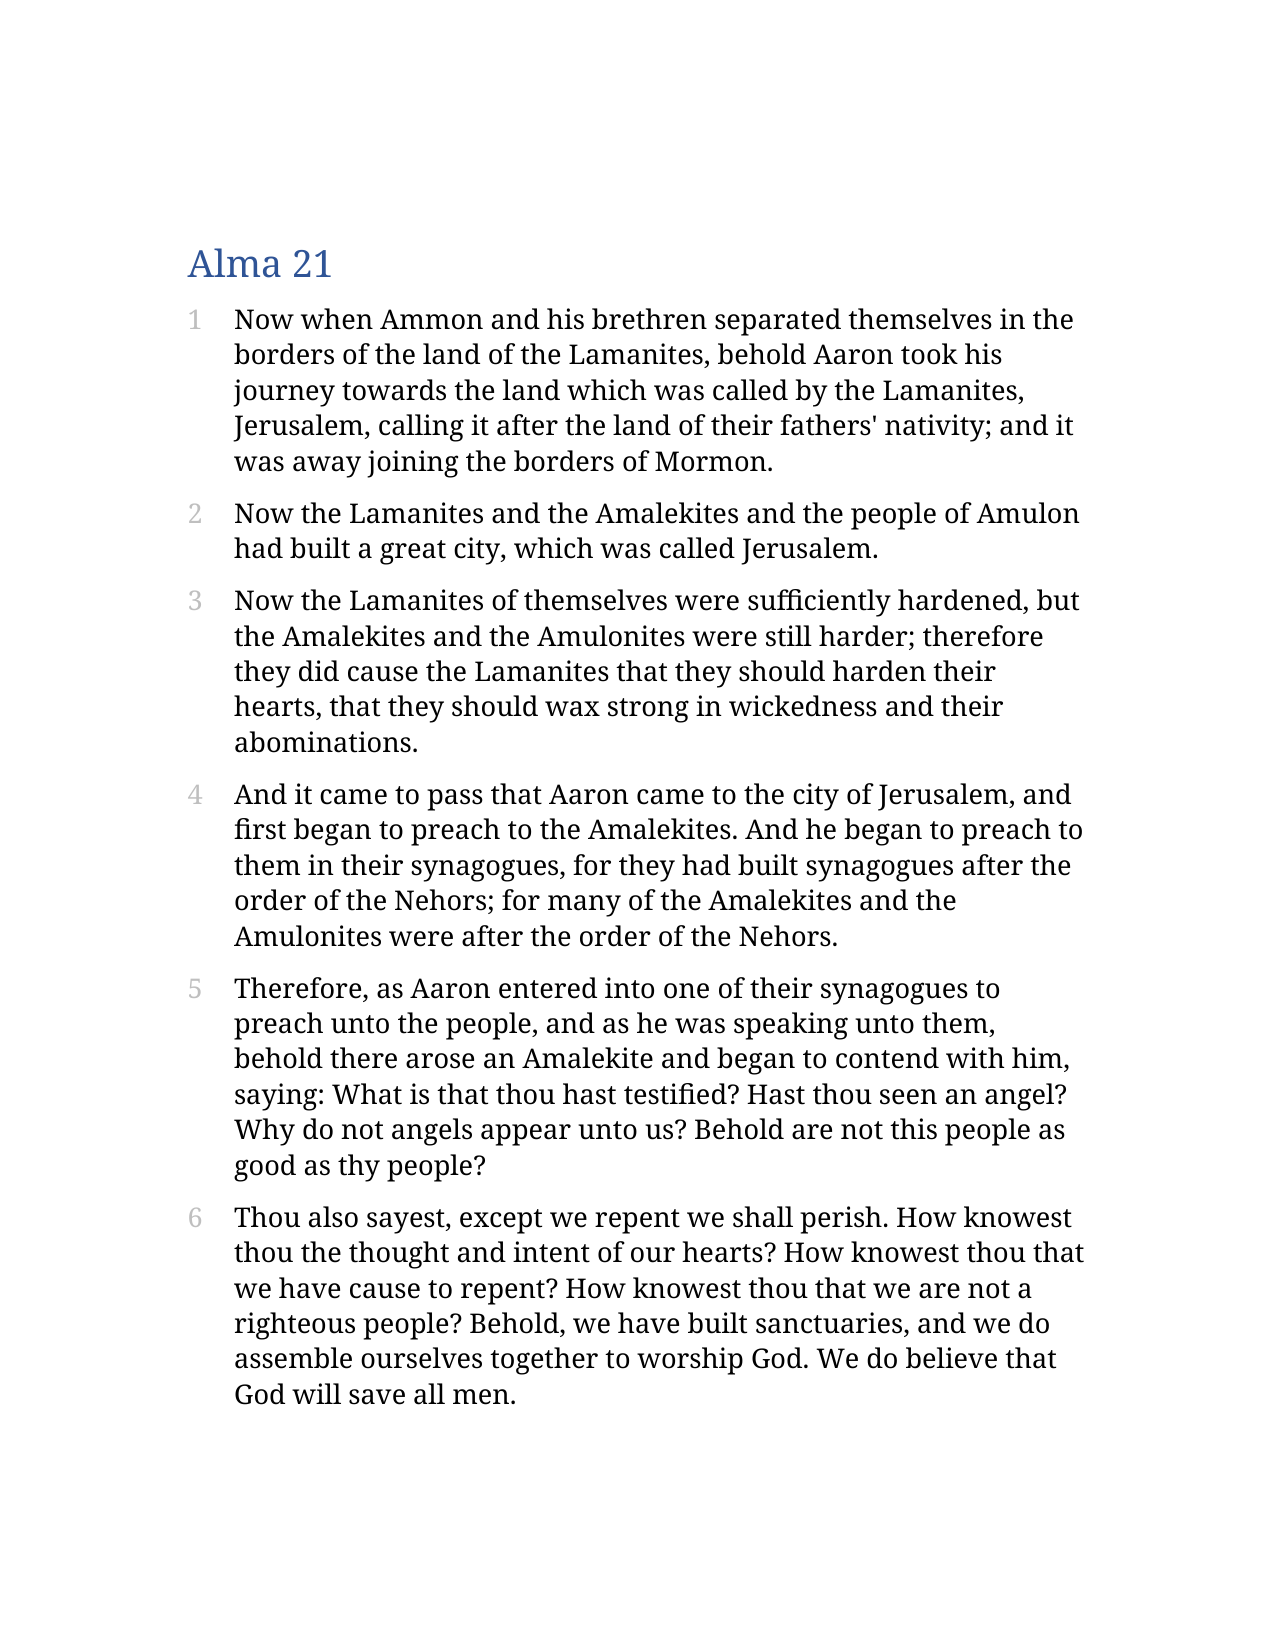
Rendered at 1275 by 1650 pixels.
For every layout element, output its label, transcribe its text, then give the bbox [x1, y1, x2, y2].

text 4 And it came to pass that Aaron came to the city of Jerusalem, and first began to preach to the Amalekites. And he began to preach to them in their synagogues, for they had built synagogues after the order of the Nehors; for many of the Amalekites and the Amulonites were after the order of the Nehors. [187, 776, 1087, 953]
text 1 Now when Ammon and his brethren separated themselves in the borders of the land of the Lamanites, behold Aaron took his journey towards the land which was called by the Lamanites, Jerusalem, calling it after the land of their fathers' nativity; and it was away joining the borders of Mormon. [187, 301, 1087, 478]
subtitle Alma 21 [187, 237, 1087, 288]
text 6 Thou also sayest, except we repent we shall perish. How knowest thou the thought and intent of our hearts? How knowest thou that we have cause to repent? How knowest thou that we are not a righteous people? Behold, we have built sanctuaries, and we do assemble ourselves together to worship God. We do believe that God will save all men. [187, 1199, 1087, 1411]
text 3 Now the Lamanites of themselves were sufficiently hardened, but the Amalekites and the Amulonites were still harder; therefore they did cause the Lamanites that they should harden their hearts, that they should wax strong in wickedness and their abominations. [187, 582, 1087, 759]
text 2 Now the Lamanites and the Amalekites and the people of Amulon had built a great city, which was called Jerusalem. [187, 495, 1087, 566]
text 5 Therefore, as Aaron entered into one of their synagogues to preach unto the people, and as he was speaking unto them, behold there arose an Amalekite and began to contend with him, saying: What is that thou hast testified? Hast thou seen an angel? Why do not angels appear unto us? Behold are not this people as good as thy people? [187, 970, 1087, 1182]
